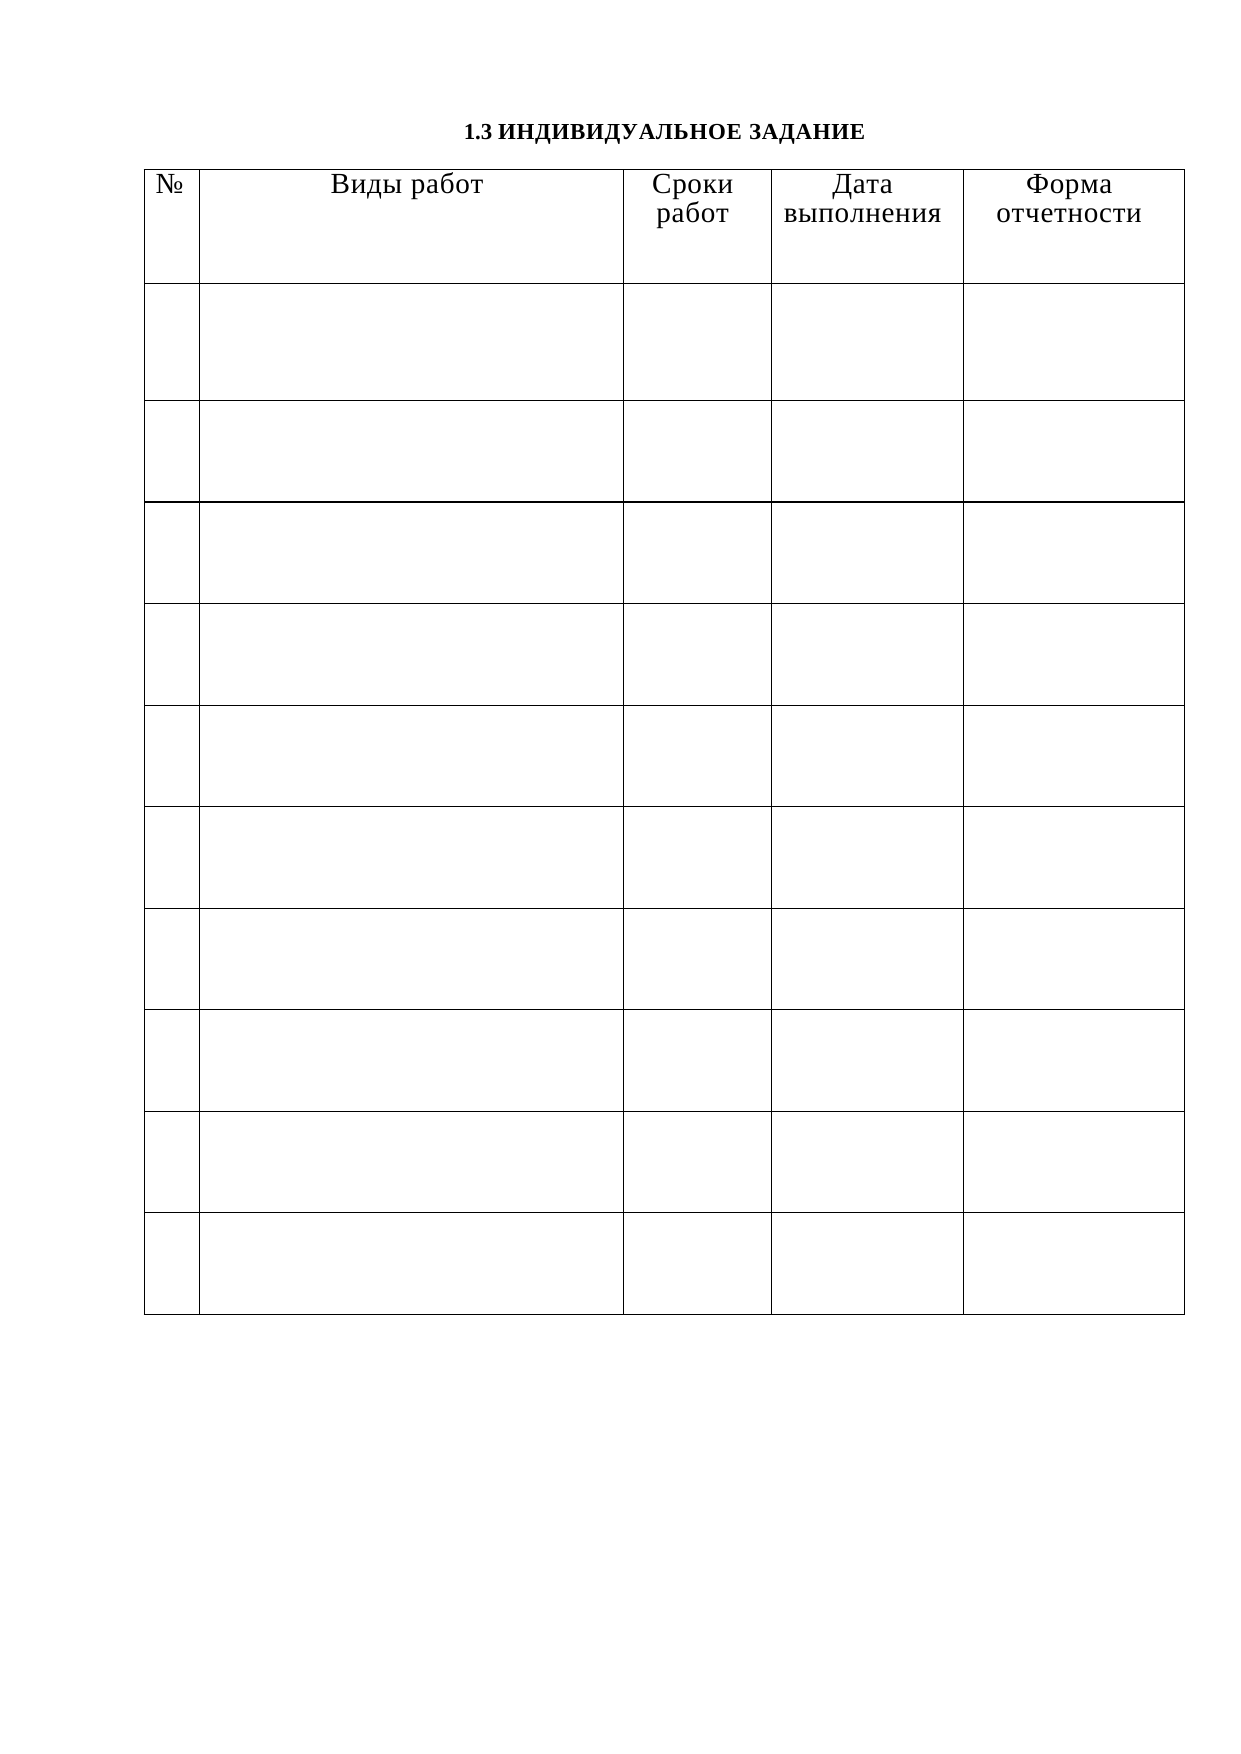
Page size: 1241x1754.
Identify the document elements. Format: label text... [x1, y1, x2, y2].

table_cell [624, 284, 771, 400]
table_cell [200, 401, 623, 501]
table_cell [964, 1010, 1184, 1111]
table_cell [624, 807, 771, 908]
table_cell [624, 503, 771, 603]
table_cell [200, 503, 623, 603]
table_header Дата выполнения [772, 170, 963, 283]
table_cell [964, 706, 1184, 806]
table_cell [772, 706, 963, 806]
table_cell [624, 1213, 771, 1314]
table_cell [964, 503, 1184, 603]
table_cell [772, 909, 963, 1009]
table_cell [624, 706, 771, 806]
table_cell [145, 1010, 199, 1111]
table_cell [964, 401, 1184, 501]
table_cell [145, 706, 199, 806]
table_cell [624, 1010, 771, 1111]
table_cell [200, 604, 623, 704]
table_cell [145, 1213, 199, 1314]
table_cell [145, 503, 199, 603]
table_cell [200, 284, 623, 400]
text 1.3 ИНДИВИДУАЛЬНОЕ ЗАДАНИЕ [177, 118, 1152, 144]
table_header Виды работ [200, 170, 623, 283]
table_cell [145, 284, 199, 400]
table_cell [772, 1010, 963, 1111]
table_cell [200, 706, 623, 806]
table_cell [200, 1213, 623, 1314]
table_header Форма отчетности [964, 170, 1184, 283]
table_header № [145, 170, 199, 283]
table_cell [964, 807, 1184, 908]
table_cell [145, 604, 199, 704]
table_cell [772, 807, 963, 908]
table_cell [624, 401, 771, 501]
table_cell [964, 1112, 1184, 1212]
table_cell [772, 284, 963, 400]
table_cell [200, 909, 623, 1009]
table_cell [145, 807, 199, 908]
table_cell [772, 1112, 963, 1212]
table_cell [964, 909, 1184, 1009]
table_cell [964, 284, 1184, 400]
table_cell [772, 401, 963, 501]
table_cell [145, 401, 199, 501]
table_cell [200, 1112, 623, 1212]
table_cell [772, 503, 963, 603]
table_cell [624, 909, 771, 1009]
table_cell [772, 604, 963, 704]
table_header Сроки работ [624, 170, 771, 283]
table_cell [624, 1112, 771, 1212]
table_cell [200, 807, 623, 908]
table_cell [200, 1010, 623, 1111]
table_cell [964, 1213, 1184, 1314]
table_cell [145, 1112, 199, 1212]
table_cell [772, 1213, 963, 1314]
table_cell [624, 604, 771, 704]
table_cell [964, 604, 1184, 704]
table_cell [145, 909, 199, 1009]
